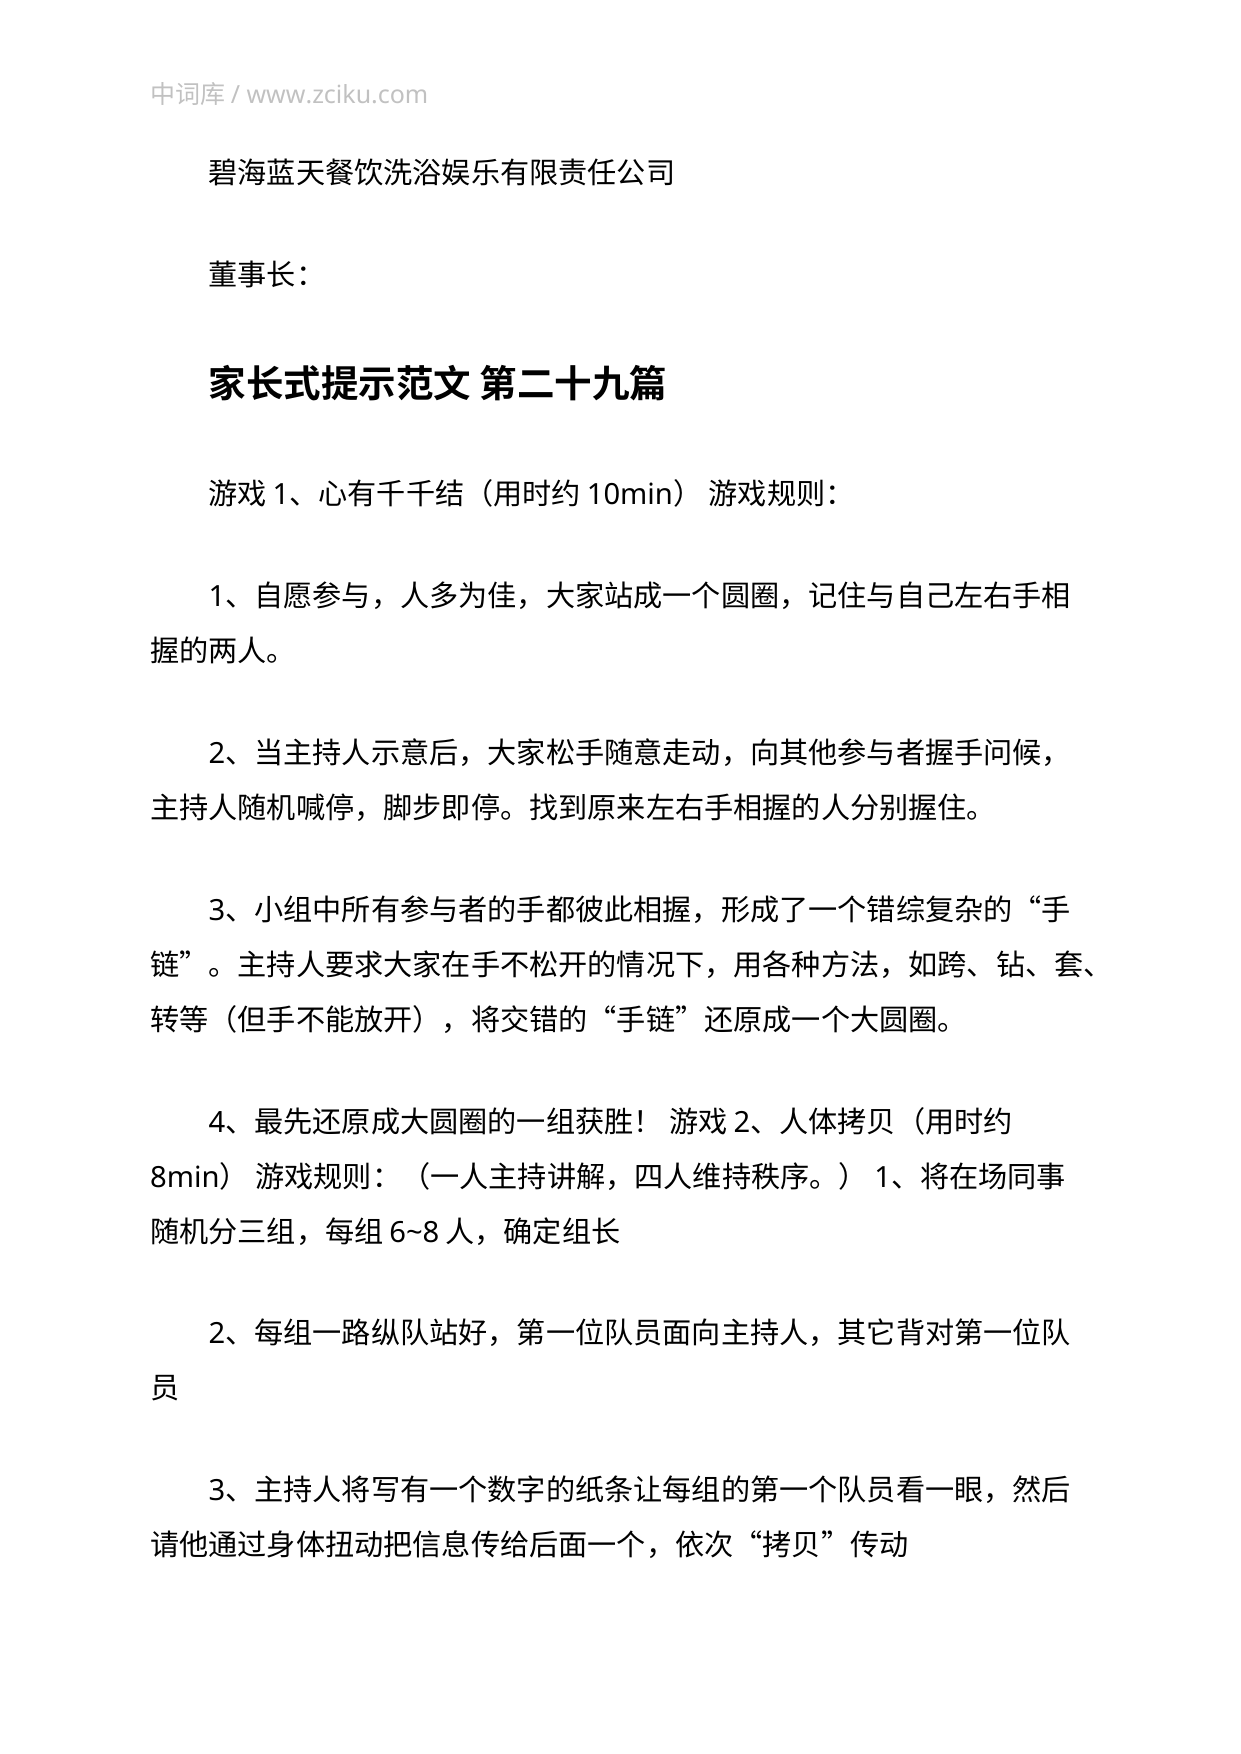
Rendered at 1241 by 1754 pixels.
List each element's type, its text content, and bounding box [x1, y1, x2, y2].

text 家长式提示范文 第二十九篇 [150, 353, 1090, 408]
text 董事长： [150, 252, 1090, 294]
text 碧海蓝天餐饮洗浴娱乐有限责任公司 [150, 150, 1090, 192]
text 2、每组一路纵队站好，第一位队员面向主持人，其它背对第一位队员 [150, 1310, 1090, 1407]
text 3、主持人将写有一个数字的纸条让每组的第一个队员看一眼，然后请他通过身体扭动把信息传给后面一个，依次“拷贝”传动 [150, 1467, 1090, 1564]
text 3、小组中所有参与者的手都彼此相握，形成了一个错综复杂的“手链”。主持人要求大家在手不松开的情况下，用各种方法，如跨、钻、套、转等（但手不能放开），将交错的“手链”还原成一个大圆圈。 [150, 886, 1090, 1039]
text 游戏1、心有千千结（用时约10min） 游戏规则： [150, 471, 1090, 513]
text 4、最先还原成大圆圈的一组获胜！ 游戏2、人体拷贝（用时约8min） 游戏规则：（一人主持讲解，四人维持秩序。） 1、将在场同事随机分三组，每组6~8人，确定组长 [150, 1098, 1090, 1251]
text 2、当主持人示意后，大家松手随意走动，向其他参与者握手问候，主持人随机喊停，脚步即停。找到原来左右手相握的人分别握住。 [150, 730, 1090, 827]
text 1、自愿参与，人多为佳，大家站成一个圆圈，记住与自己左右手相握的两人。 [150, 573, 1090, 670]
